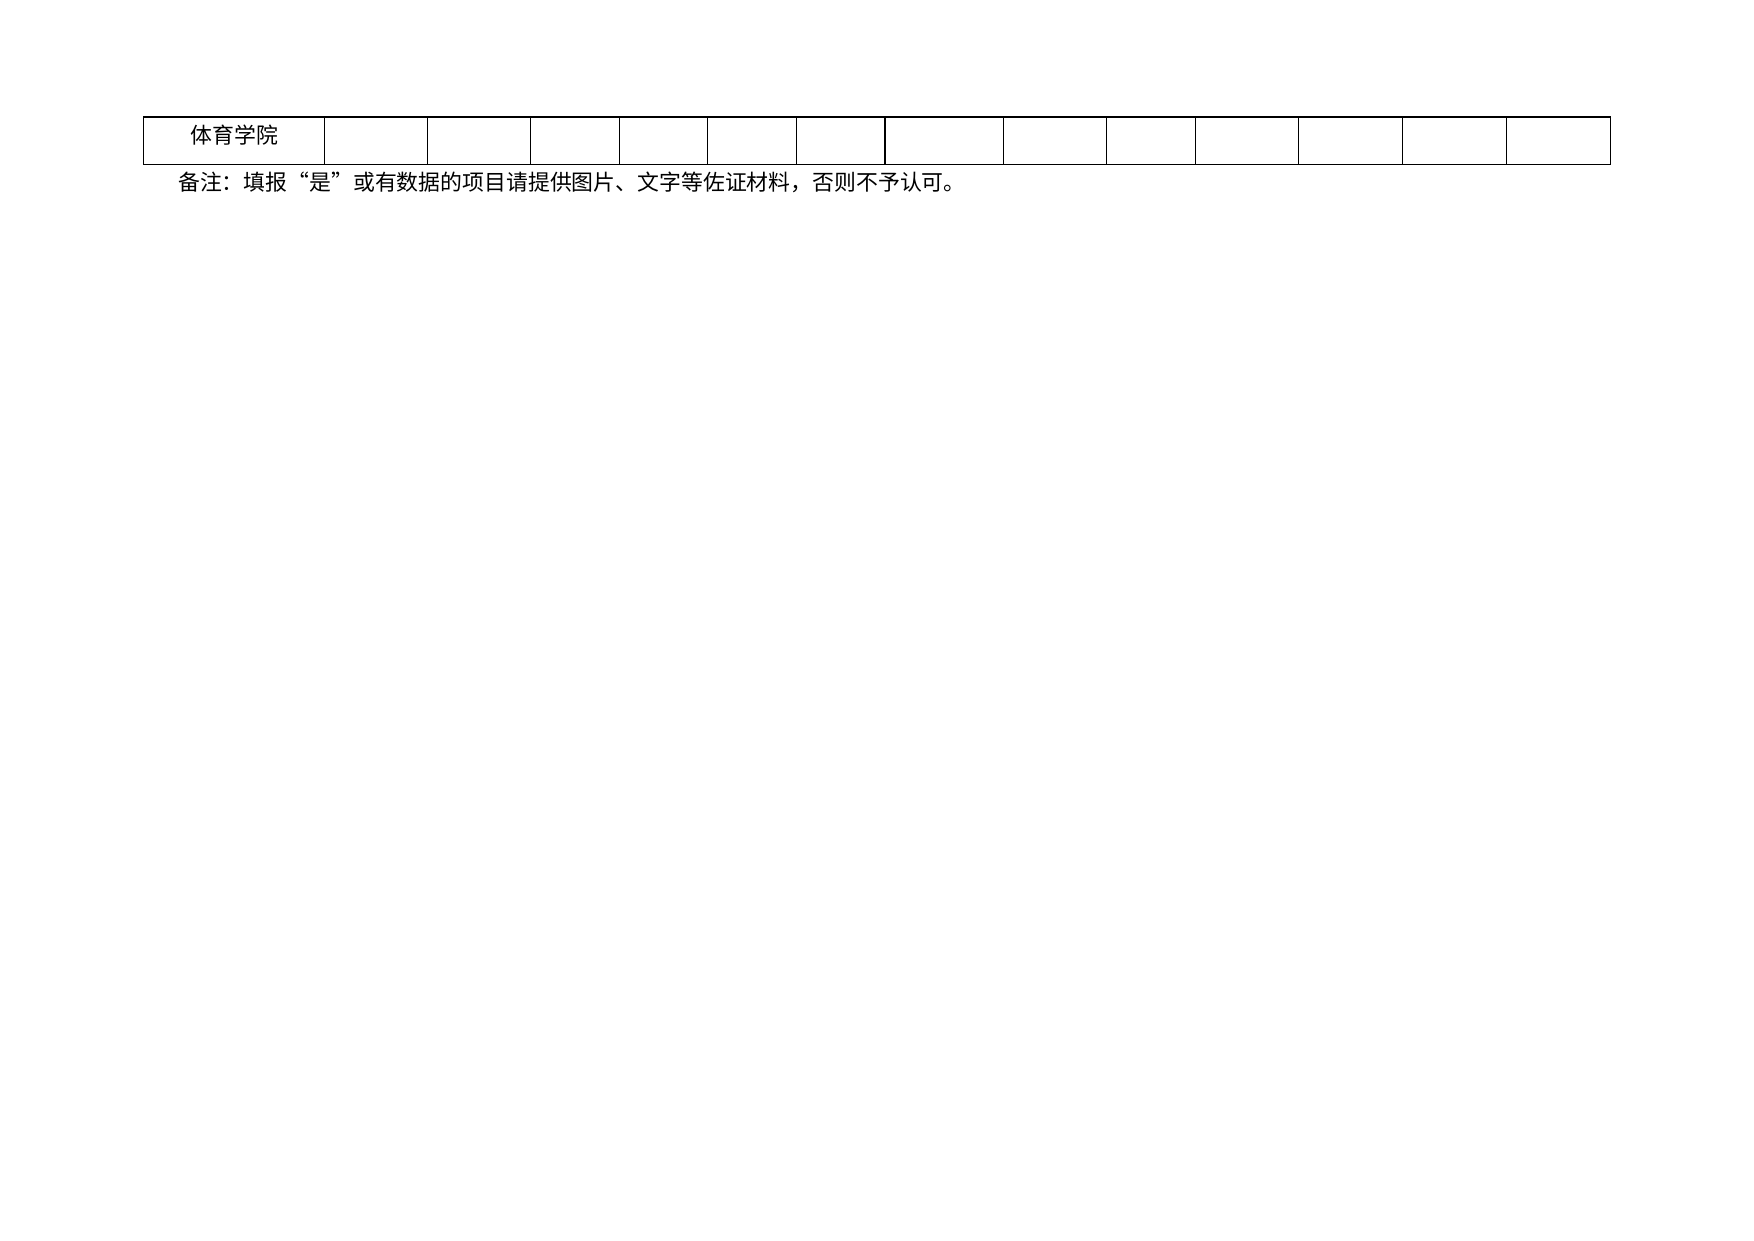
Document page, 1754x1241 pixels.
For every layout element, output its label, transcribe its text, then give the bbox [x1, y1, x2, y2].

table_cell [1004, 118, 1106, 164]
table_cell [1299, 118, 1402, 164]
table_cell [531, 118, 619, 164]
table_cell [1507, 118, 1610, 164]
text 备注：填报“是”或有数据的项目请提供图片、文字等佐证材料，否则不予认可。 [112, 165, 1642, 197]
table_cell [797, 118, 884, 164]
table_cell [325, 118, 427, 164]
table_cell 体育学院 [144, 118, 324, 164]
table_cell [428, 118, 530, 164]
table_cell [1196, 118, 1298, 164]
table_cell [1107, 118, 1195, 164]
table_cell [708, 118, 796, 164]
table_cell [886, 118, 1003, 164]
table_cell [1403, 118, 1506, 164]
table_cell [620, 118, 707, 164]
